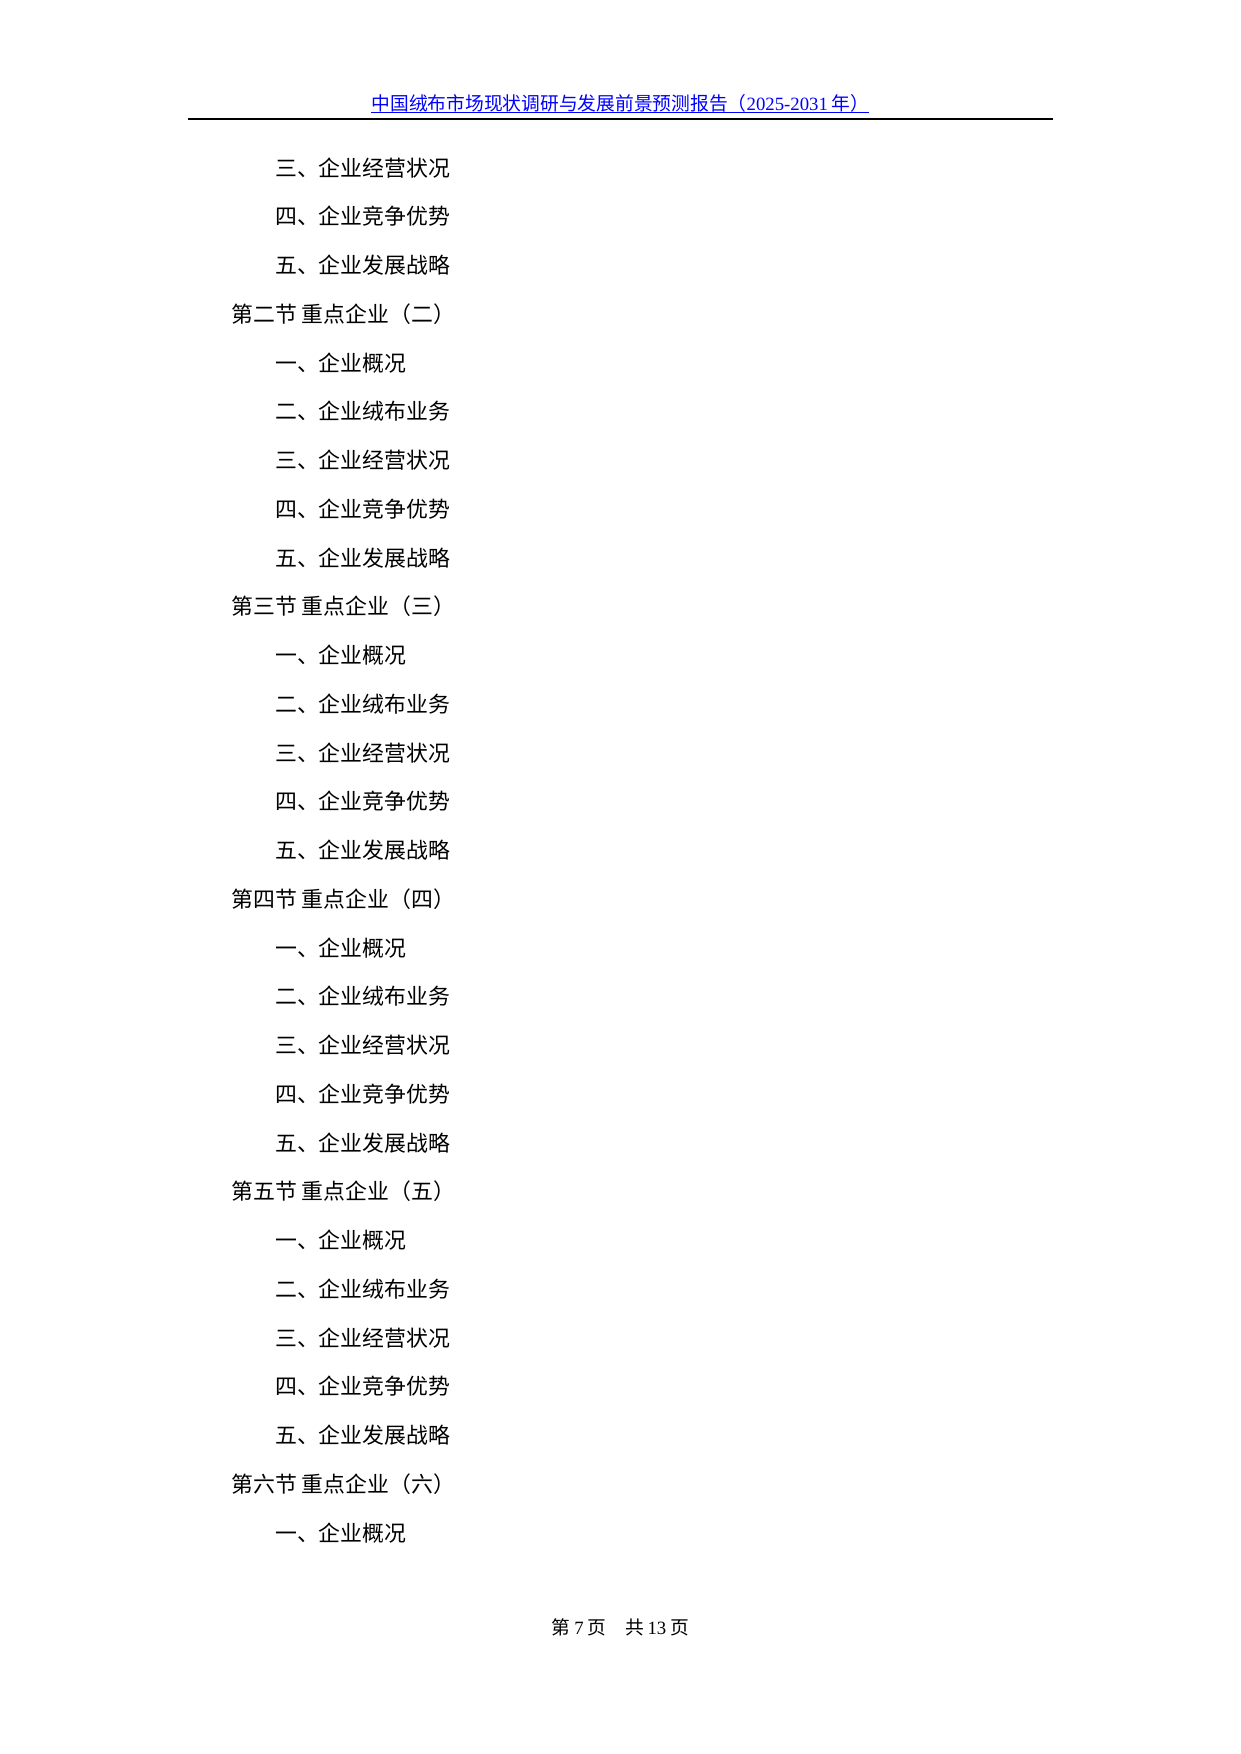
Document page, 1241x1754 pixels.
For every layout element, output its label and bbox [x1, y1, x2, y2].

text [187, 150, 1053, 1548]
